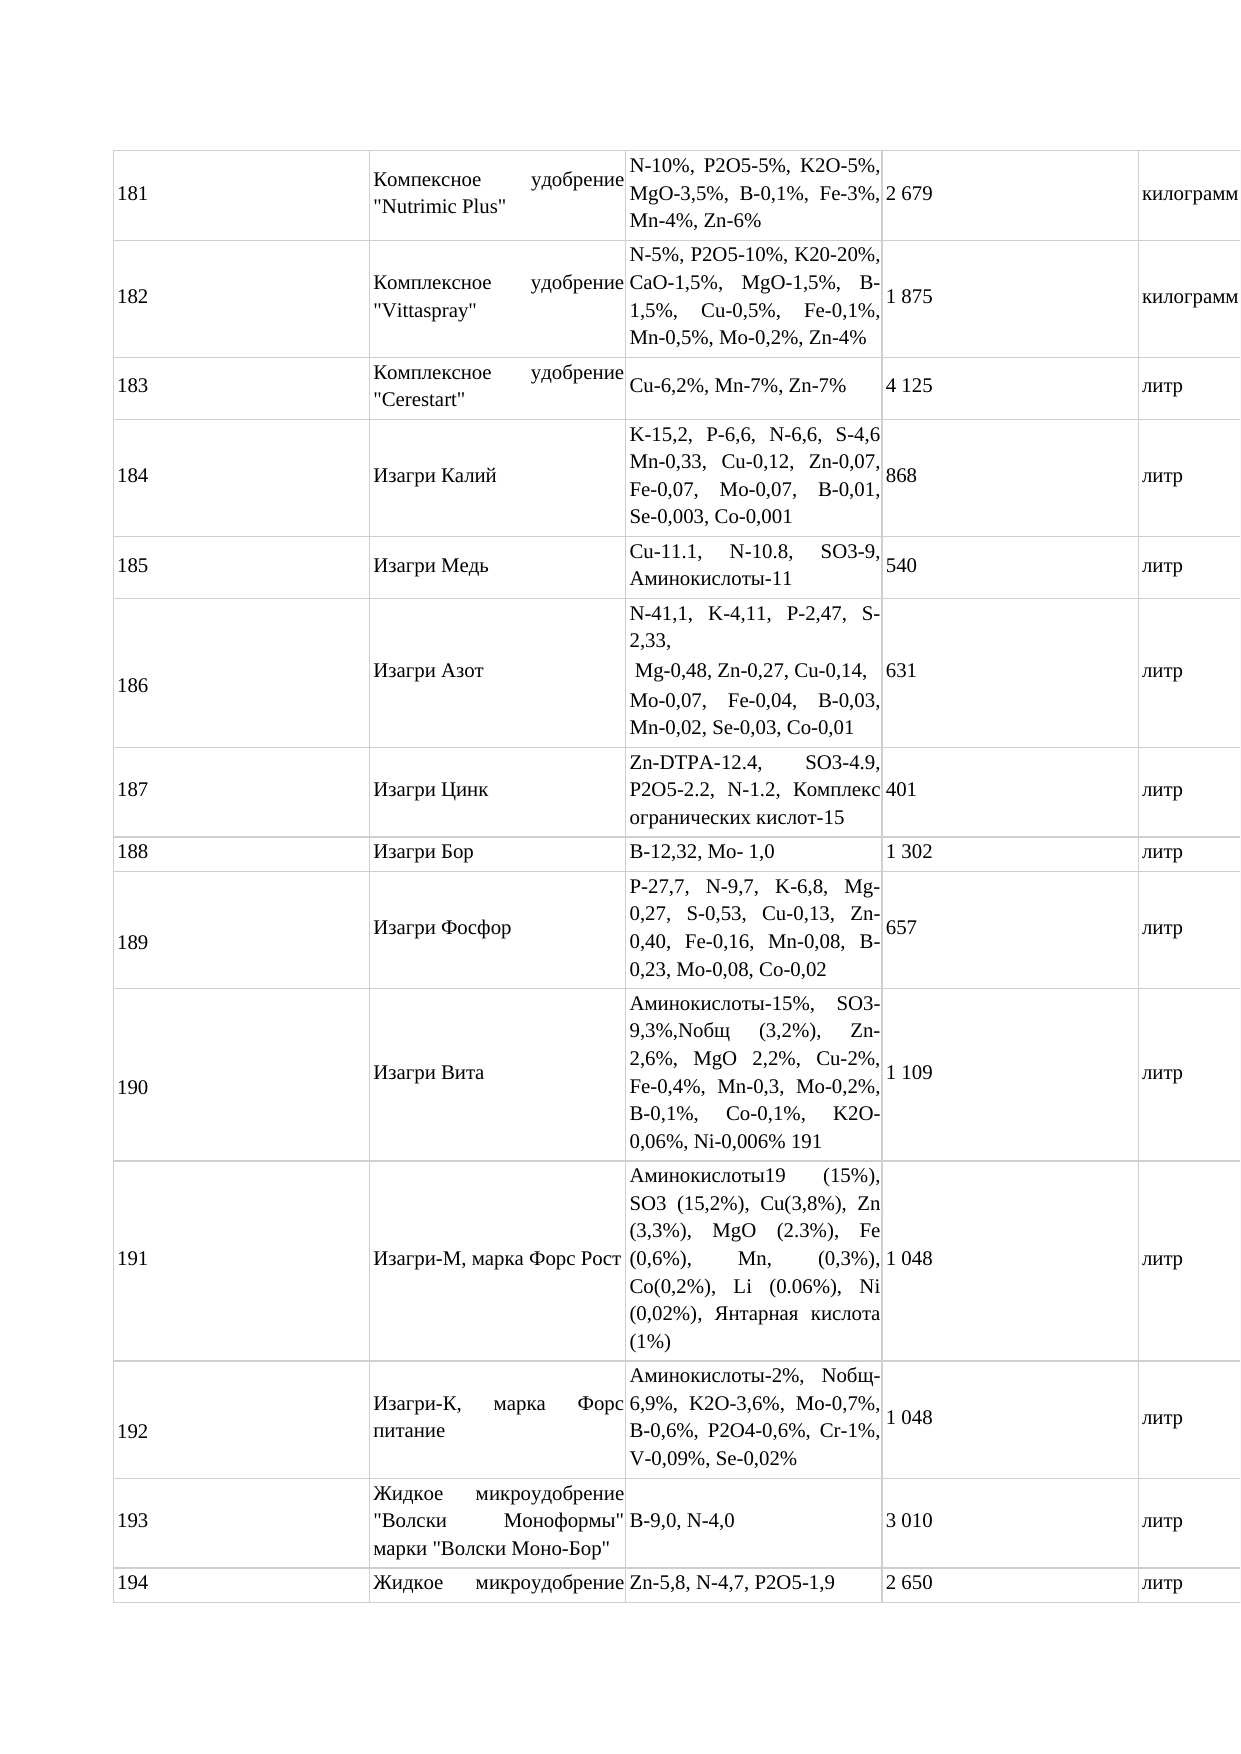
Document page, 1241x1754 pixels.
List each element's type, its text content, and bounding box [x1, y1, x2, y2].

table_cell литр [1139, 1569, 1240, 1602]
table_cell литр [1139, 748, 1240, 836]
table_cell B-9,0, N-4,0 [626, 1479, 881, 1567]
table_cell Изагри-К, марка Форс питание [370, 1362, 625, 1478]
table_cell килограмм [1139, 151, 1240, 239]
table_cell Изагри Фосфор [370, 872, 625, 988]
table_cell Изагри Азот [370, 599, 625, 747]
table_cell 189 [114, 872, 369, 988]
table_cell литр [1139, 989, 1240, 1160]
table_cell Изагри Медь [370, 537, 625, 598]
table_cell килограмм [1139, 241, 1240, 357]
table_cell 868 [883, 420, 1138, 536]
table_cell 194 [114, 1569, 369, 1602]
table_cell 1 048 [883, 1162, 1138, 1360]
table_cell 631 [883, 599, 1138, 747]
table_cell 1 302 [883, 838, 1138, 871]
table_cell 188 [114, 838, 369, 871]
table_cell 1 048 [883, 1362, 1138, 1478]
table_cell 3 010 [883, 1479, 1138, 1567]
table_cell 185 [114, 537, 369, 598]
table_cell литр [1139, 420, 1240, 536]
table_cell литр [1139, 872, 1240, 988]
table_cell 181 [114, 151, 369, 239]
table_cell 186 [114, 599, 369, 747]
table_cell литр [1139, 358, 1240, 419]
table_cell N-41,1, K-4,11, P-2,47, S-2,33, Mg-0,48, Zn-0,27, Cu-0,14, Mo-0,07, Fe-0,04, B-0,03, Mn-0,02, Se-0,03, Co-0,01 [626, 599, 881, 747]
table_cell 183 [114, 358, 369, 419]
table_cell Аминокислоты-15%, SO3-9,3%,Nобщ (3,2%), Zn-2,6%, MgO 2,2%, Cu-2%, Fe-0,4%, Mn-0,3, Mo-0,2%, B-0,1%, Co-0,1%, K2O-0,06%, Ni-0,006% 191 [626, 989, 881, 1160]
table_cell 193 [114, 1479, 369, 1567]
table_cell 2 650 [883, 1569, 1138, 1602]
table_cell N-5%, P2O5-10%, K20-20%, CaO-1,5%, MgO-1,5%, B-1,5%, Cu-0,5%, Fe-0,1%, Mn-0,5%, Mo-0,2%, Zn-4% [626, 241, 881, 357]
table_cell литр [1139, 599, 1240, 747]
table_cell литр [1139, 537, 1240, 598]
table_cell Изагри Вита [370, 989, 625, 1160]
table_cell K-15,2, P-6,6, N-6,6, S-4,6 Mn-0,33, Cu-0,12, Zn-0,07, Fe-0,07, Mo-0,07, B-0,01, Se-0,003, Co-0,001 [626, 420, 881, 536]
table_cell 1 109 [883, 989, 1138, 1160]
table_cell 401 [883, 748, 1138, 836]
table_cell Cu-6,2%, Mn-7%, Zn-7% [626, 358, 881, 419]
table_cell литр [1139, 1362, 1240, 1478]
table_cell Изагри-М, марка Форс Рост [370, 1162, 625, 1360]
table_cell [370, 1569, 625, 1602]
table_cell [626, 1569, 881, 1602]
table_cell N-10%, P2O5-5%, K2O-5%, MgO-3,5%, B-0,1%, Fe-3%, Mn-4%, Zn-6% [626, 151, 881, 239]
table_cell Жидкое микроудобрение "Волски Моноформы" марки "Волски Моно-Бор" [370, 1479, 625, 1567]
table_cell 191 [114, 1162, 369, 1360]
table_cell 190 [114, 989, 369, 1160]
table_cell 4 125 [883, 358, 1138, 419]
table_cell Изагри Бор [370, 838, 625, 871]
table_cell 192 [114, 1362, 369, 1478]
table_cell В-12,32, Мо- 1,0 [626, 838, 881, 871]
table_cell литр [1139, 1162, 1240, 1360]
table_cell Компексное удобрение "Nutrimic Plus" [370, 151, 625, 239]
table_cell 1 875 [883, 241, 1138, 357]
table_cell Комплексное удобрение "Cerestart" [370, 358, 625, 419]
table_cell Изагри Цинк [370, 748, 625, 836]
table_cell P-27,7, N-9,7, K-6,8, Mg-0,27, S-0,53, Cu-0,13, Zn-0,40, Fe-0,16, Mn-0,08, B-0,23, Mo-0,08, Co-0,02 [626, 872, 881, 988]
table_cell Комплексное удобрение "Vittaspray" [370, 241, 625, 357]
table_cell 540 [883, 537, 1138, 598]
table_cell 2 679 [883, 151, 1138, 239]
table_cell 187 [114, 748, 369, 836]
table_cell Аминокислоты-2%, Nобщ-6,9%, K2O-3,6%, Mo-0,7%, B-0,6%, P2O4-0,6%, Cr-1%, V-0,09%, Se-0,02% [626, 1362, 881, 1478]
table_cell литр [1139, 1479, 1240, 1567]
table_cell литр [1139, 838, 1240, 871]
table_cell Zn-DTPA-12.4, SO3-4.9, P2O5-2.2, N-1.2, Комплекс огранических кислот-15 [626, 748, 881, 836]
table_cell Изагри Калий [370, 420, 625, 536]
table_cell 657 [883, 872, 1138, 988]
table_cell Аминокислоты19 (15%), SO3 (15,2%), Cu(3,8%), Zn (3,3%), MgO (2.3%), Fe (0,6%), Mn, (0,3%), Co(0,2%), Li (0.06%), Ni (0,02%), Янтарная кислота (1%) [626, 1162, 881, 1360]
table_cell 184 [114, 420, 369, 536]
table_cell Cu-11.1, N-10.8, SO3-9, Аминокислоты-11 [626, 537, 881, 598]
table_cell 182 [114, 241, 369, 357]
